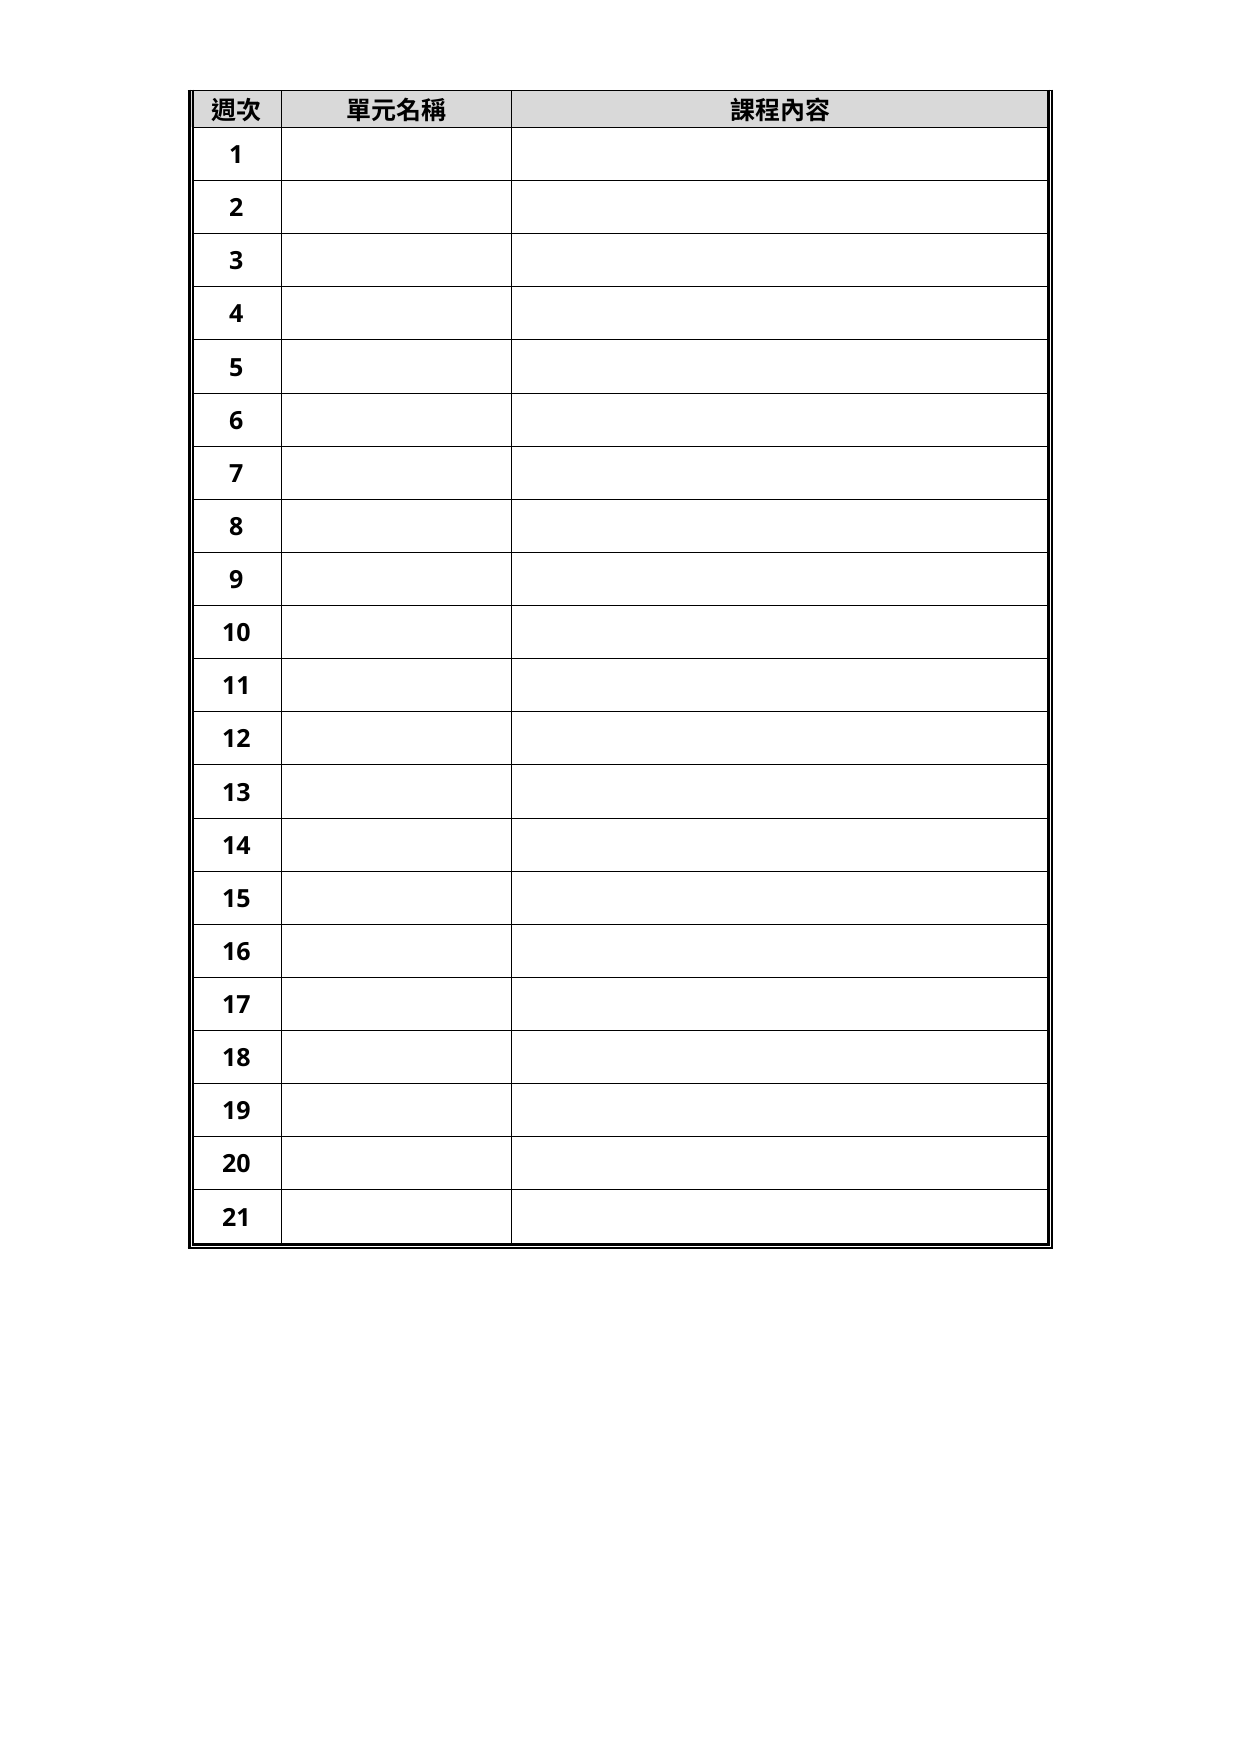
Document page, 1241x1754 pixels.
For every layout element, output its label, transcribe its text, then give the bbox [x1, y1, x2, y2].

table_cell [512, 1137, 1047, 1189]
table_cell 12 [194, 712, 281, 764]
table_cell [282, 181, 511, 233]
table_cell [512, 1190, 1047, 1242]
table_cell [512, 340, 1047, 392]
table_cell 18 [194, 1031, 281, 1083]
table_cell 16 [194, 925, 281, 977]
table_cell [282, 1190, 511, 1242]
table_cell [282, 340, 511, 392]
table_cell [282, 1137, 511, 1189]
table_cell [512, 181, 1047, 233]
table_cell 5 [194, 340, 281, 392]
table_cell 17 [194, 978, 281, 1030]
table_cell 10 [194, 606, 281, 658]
table_cell [512, 872, 1047, 924]
table_cell [282, 659, 511, 711]
table_cell 7 [194, 447, 281, 499]
table_cell [282, 500, 511, 552]
table_cell 2 [194, 181, 281, 233]
table_cell [512, 606, 1047, 658]
table_cell 21 [194, 1190, 281, 1242]
table_cell 19 [194, 1084, 281, 1136]
table_cell [512, 925, 1047, 977]
table_cell [282, 712, 511, 764]
table_cell 14 [194, 819, 281, 871]
table_cell [512, 234, 1047, 286]
table_cell [512, 659, 1047, 711]
table_cell [512, 553, 1047, 605]
table_cell [282, 819, 511, 871]
table_cell 13 [194, 765, 281, 817]
table_cell [282, 394, 511, 446]
table_cell [282, 287, 511, 339]
table_cell [512, 978, 1047, 1030]
table_cell [512, 819, 1047, 871]
table_cell 4 [194, 287, 281, 339]
table_cell 3 [194, 234, 281, 286]
table_cell [282, 872, 511, 924]
table_cell [512, 712, 1047, 764]
table_cell [512, 1084, 1047, 1136]
table_cell [282, 234, 511, 286]
table_cell [282, 765, 511, 817]
table_cell [282, 606, 511, 658]
table_cell [282, 1031, 511, 1083]
table_cell [512, 287, 1047, 339]
table_cell 8 [194, 500, 281, 552]
table_cell [282, 925, 511, 977]
table_cell 11 [194, 659, 281, 711]
table_cell [282, 1084, 511, 1136]
table_cell 15 [194, 872, 281, 924]
table_cell [512, 1031, 1047, 1083]
table_cell [282, 447, 511, 499]
table_cell [282, 978, 511, 1030]
table_cell 20 [194, 1137, 281, 1189]
table_cell [512, 765, 1047, 817]
table_cell 課程內容 [512, 91, 1047, 127]
table_cell 單元名稱 [282, 91, 511, 127]
table_cell [512, 447, 1047, 499]
table_cell 9 [194, 553, 281, 605]
table_cell [512, 500, 1047, 552]
table_cell 週次 [194, 91, 281, 127]
table_cell 6 [194, 394, 281, 446]
table_cell [282, 553, 511, 605]
table_cell [512, 128, 1047, 180]
table_cell 1 [194, 128, 281, 180]
table_cell [282, 128, 511, 180]
table_cell [512, 394, 1047, 446]
